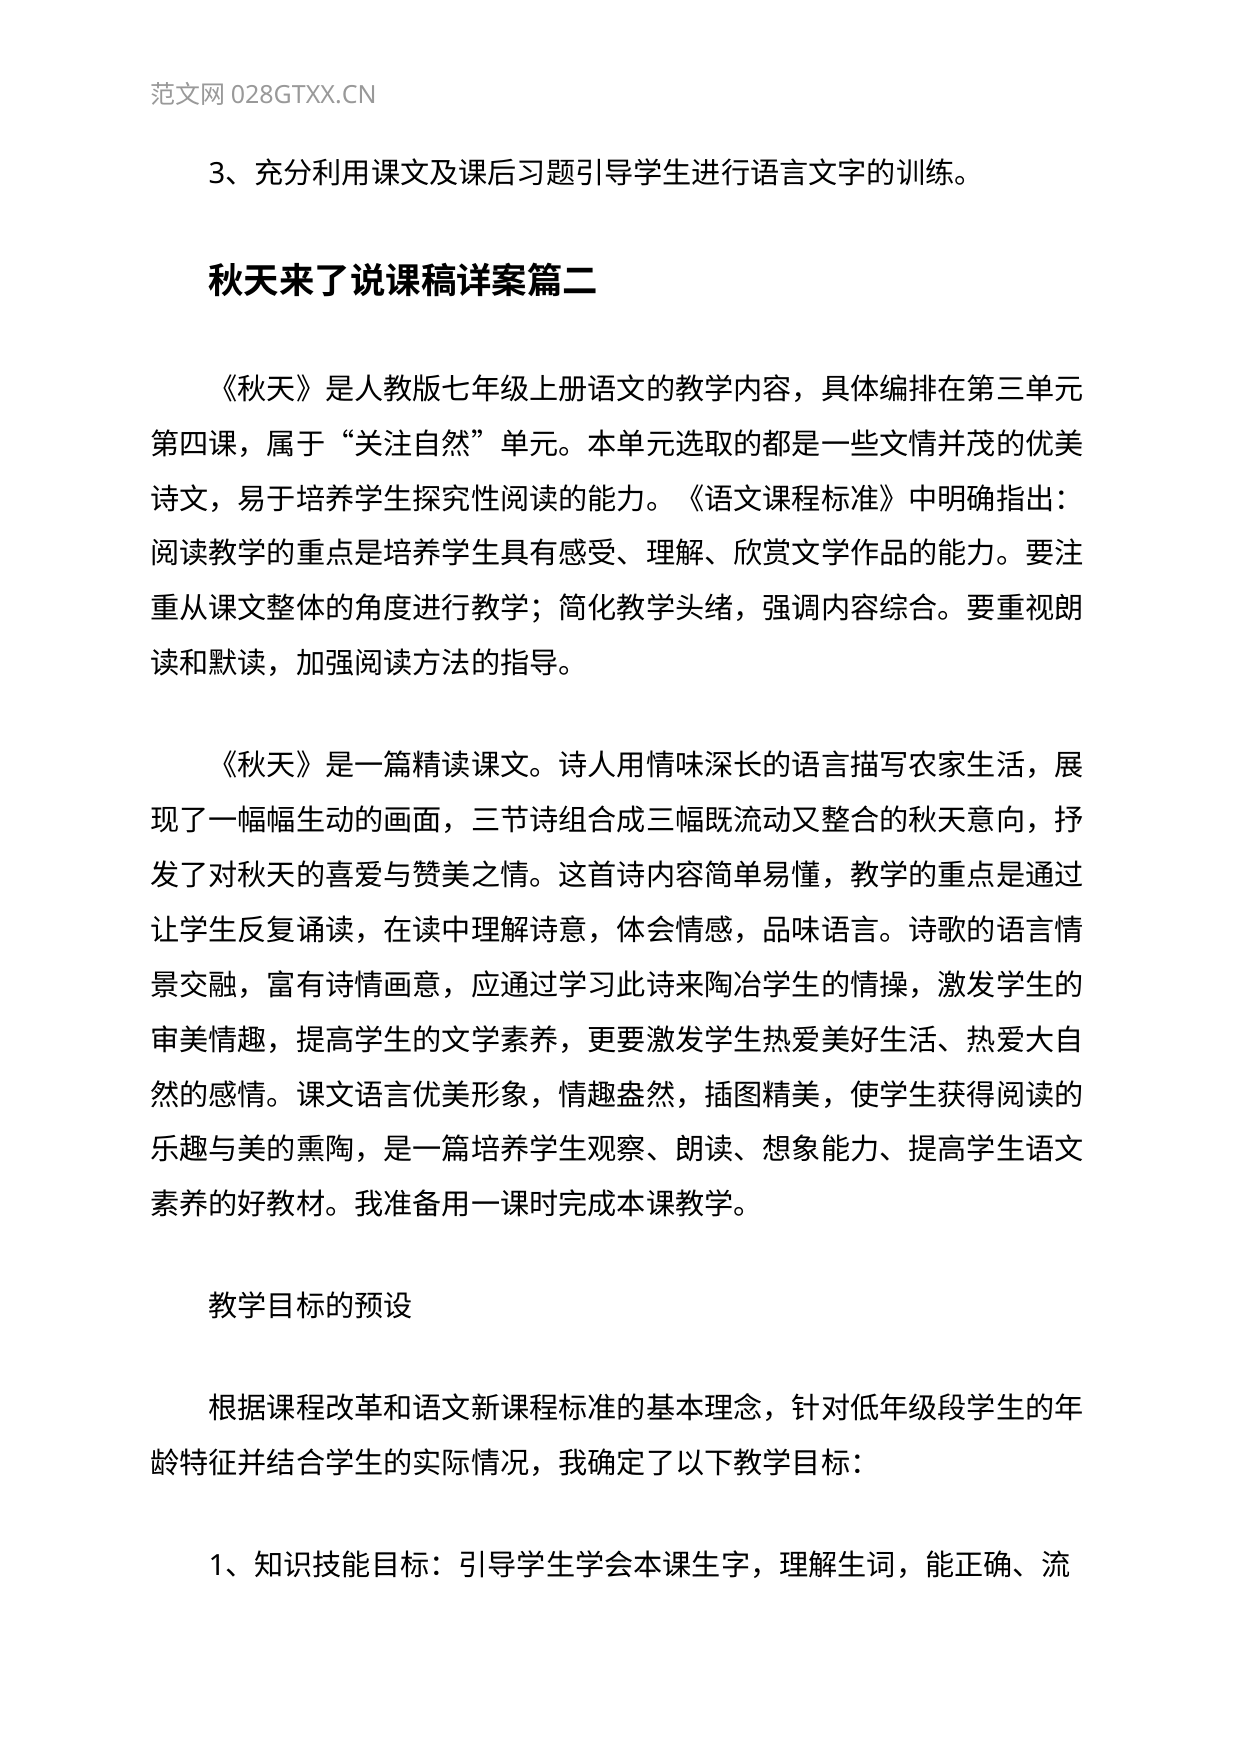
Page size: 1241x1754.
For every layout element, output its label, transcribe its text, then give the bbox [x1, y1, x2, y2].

text 《秋天》是人教版七年级上册语文的教学内容，具体编排在第三单元第四课，属于“关注自然”单元。本单元选取的都是一些文情并茂的优美诗文，易于培养学生探究性阅读的能力。《语文课程标准》中明确指出：阅读教学的重点是培养学生具有感受、理解、欣赏文学作品的能力。要注重从课文整体的角度进行教学；简化教学头绪，强调内容综合。要重视朗读和默读，加强阅读方法的指导。 [150, 365, 1090, 682]
text 《秋天》是一篇精读课文。诗人用情味深长的语言描写农家生活，展现了一幅幅生动的画面，三节诗组合成三幅既流动又整合的秋天意向，抒发了对秋天的喜爱与赞美之情。这首诗内容简单易懂，教学的重点是通过让学生反复诵读，在读中理解诗意，体会情感，品味语言。诗歌的语言情景交融，富有诗情画意，应通过学习此诗来陶冶学生的情操，激发学生的审美情趣，提高学生的文学素养，更要激发学生热爱美好生活、热爱大自然的感情。课文语言优美形象，情趣盎然，插图精美，使学生获得阅读的乐趣与美的熏陶，是一篇培养学生观察、朗读、想象能力、提高学生语文素养的好教材。我准备用一课时完成本课教学。 [150, 742, 1090, 1223]
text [150, 1541, 1090, 1583]
text 秋天来了说课稿详案篇二 [150, 252, 1090, 303]
text 根据课程改革和语文新课程标准的基本理念，针对低年级段学生的年龄特征并结合学生的实际情况，我确定了以下教学目标： [150, 1384, 1090, 1482]
text 3、充分利用课文及课后习题引导学生进行语言文字的训练。 [150, 150, 1090, 192]
text 教学目标的预设 [150, 1283, 1090, 1325]
